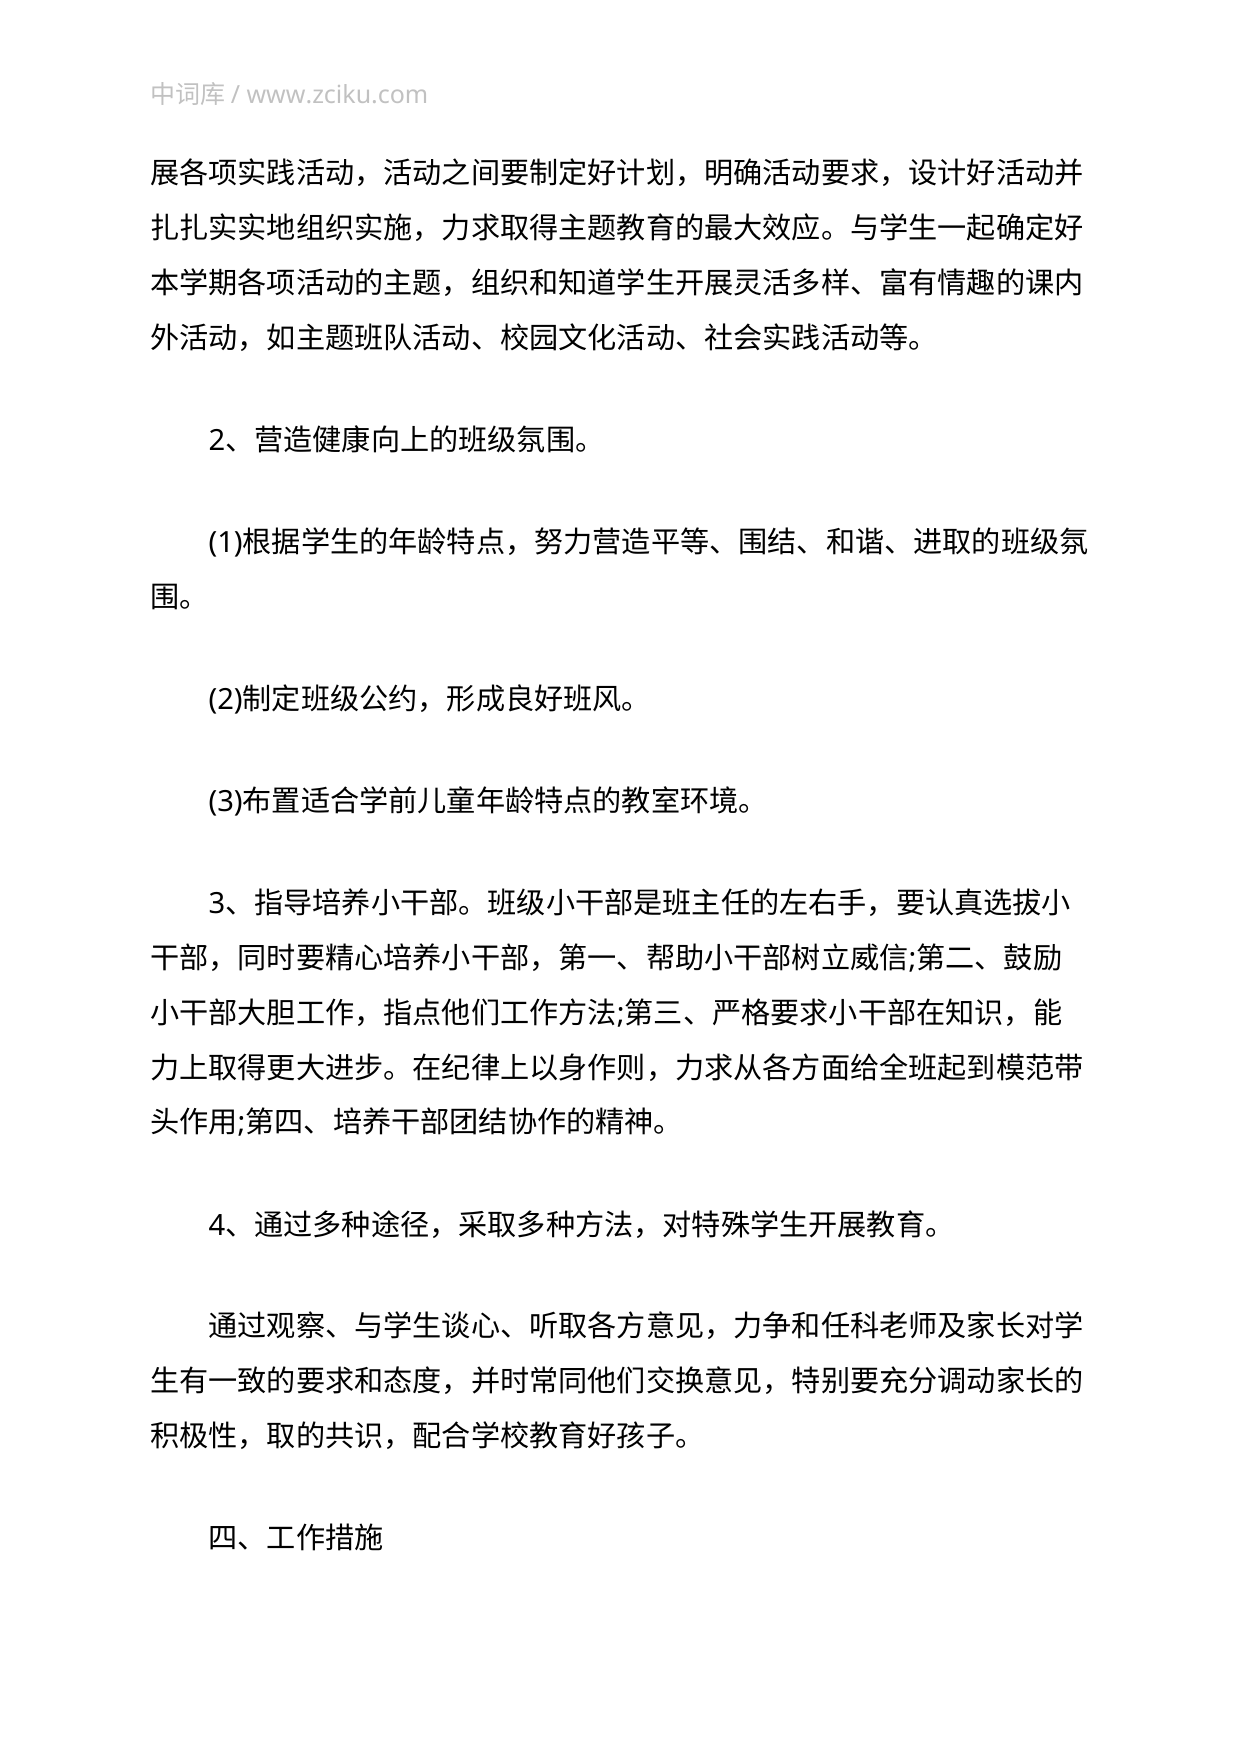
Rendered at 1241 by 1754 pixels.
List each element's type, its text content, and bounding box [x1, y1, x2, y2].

text 通过观察、与学生谈心、听取各方意见，力争和任科老师及家长对学生有一致的要求和态度，并时常同他们交换意见，特别要充分调动家长的积极性，取的共识，配合学校教育好孩子。 [150, 1303, 1090, 1455]
text 3、指导培养小干部。班级小干部是班主任的左右手，要认真选拔小干部，同时要精心培养小干部，第一、帮助小干部树立威信;第二、鼓励小干部大胆工作，指点他们工作方法;第三、严格要求小干部在知识，能力上取得更大进步。在纪律上以身作则，力求从各方面给全班起到模范带头作用;第四、培养干部团结协作的精神。 [150, 879, 1090, 1141]
text (1)根据学生的年龄特点，努力营造平等、围结、和谐、进取的班级氛围。 [150, 518, 1090, 616]
text 4、通过多种途径，采取多种方法，对特殊学生开展教育。 [150, 1201, 1090, 1243]
text (3)布置适合学前儿童年龄特点的教室环境。 [150, 777, 1090, 819]
text (2)制定班级公约，形成良好班风。 [150, 675, 1090, 718]
text 2、营造健康向上的班级氛围。 [150, 416, 1090, 459]
text 四、工作措施 [150, 1514, 1090, 1557]
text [150, 150, 1090, 357]
